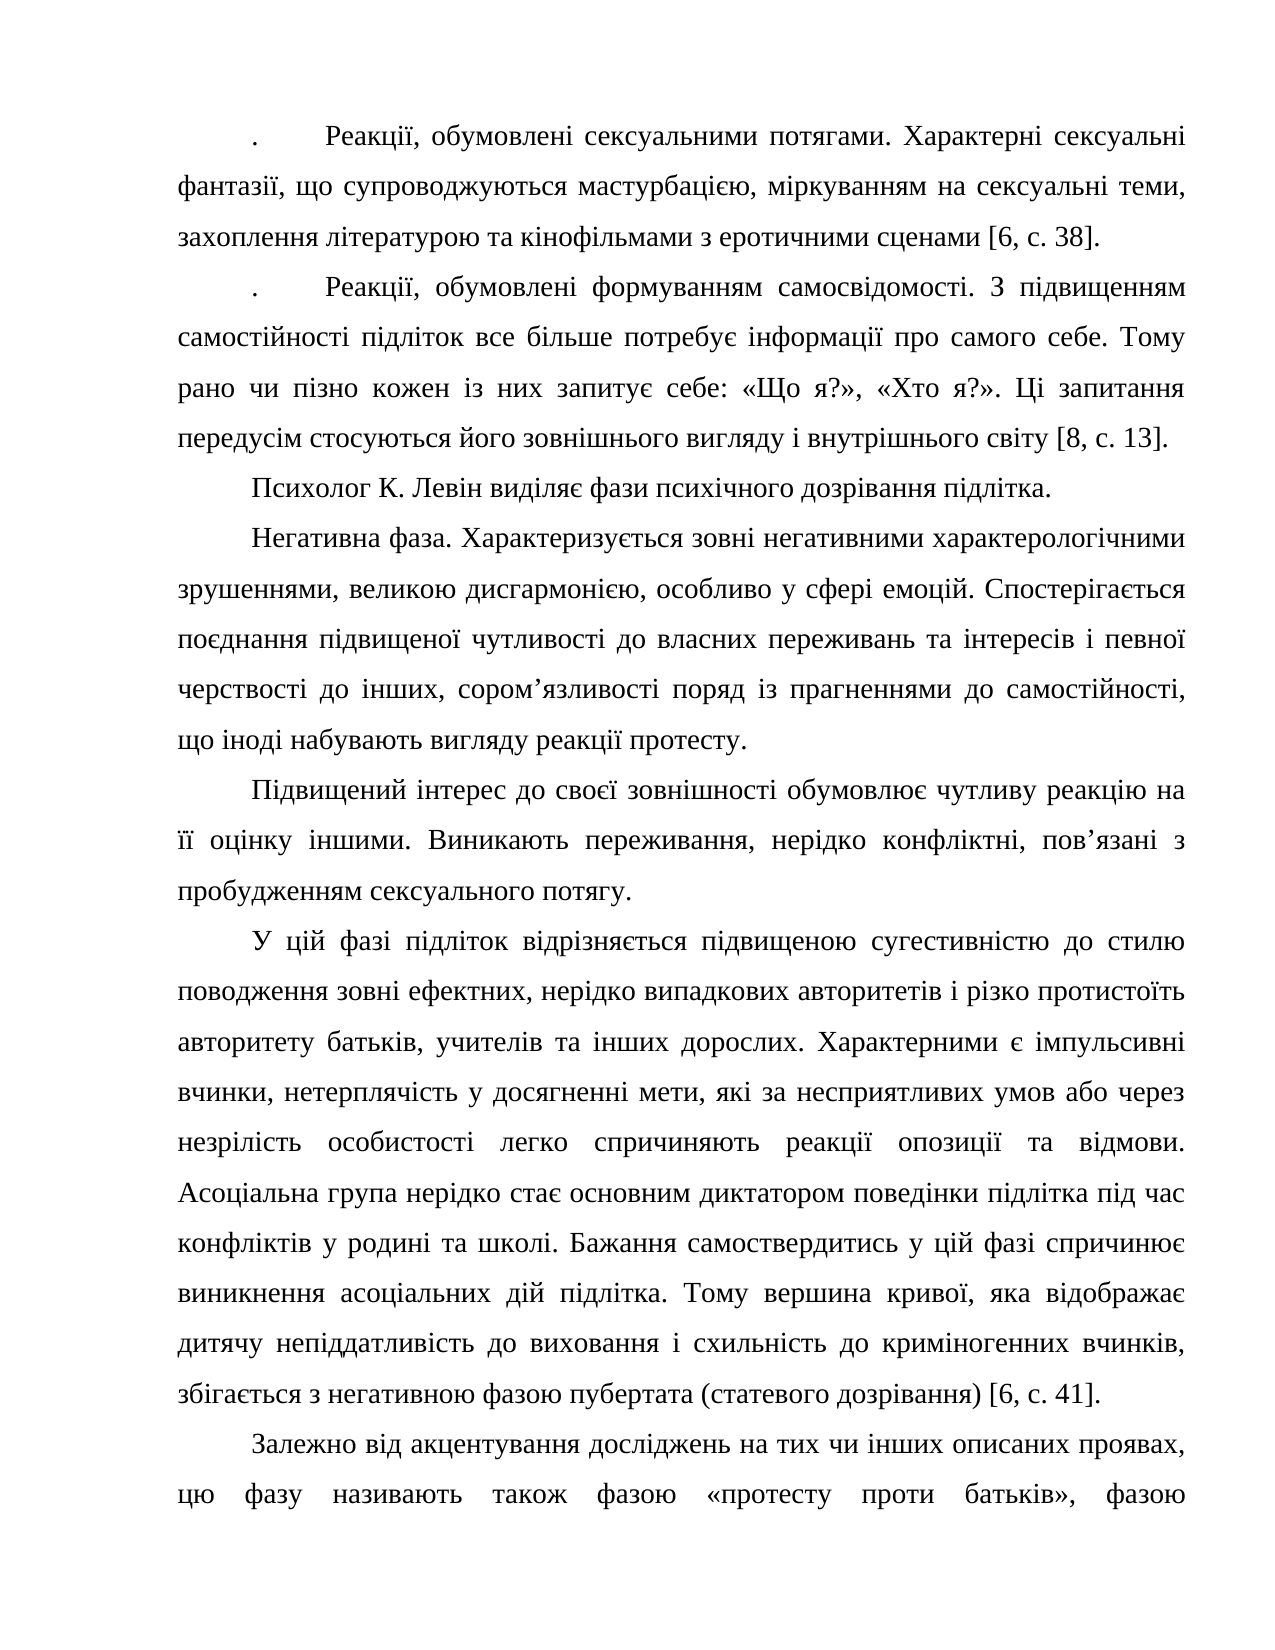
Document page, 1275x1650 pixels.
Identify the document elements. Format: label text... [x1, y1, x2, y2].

text Підвищений інтерес до своєї зовнішності обумовлює чутливу реакцію на її оцінку іншими. Виникають переживання, нерідко конфліктні, пов’язані з пробудженням сексуального потягу. [177, 772, 1186, 906]
text Негативна фаза. Характеризується зовні негативними характерологічними зрушеннями, великою дисгармонією, особливо у сфері емоцій. Спостерігається поєднання підвищеної чутливості до власних переживань та інтересів і певної черствості до інших, сором’язливості поряд із прагненнями до самостійності, що іноді набувають вигляду реакції протесту. [177, 521, 1186, 755]
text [177, 1426, 1186, 1510]
text У цій фазі підліток відрізняється підвищеною сугестивністю до стилю поводження зовні ефектних, нерідко випадкових авторитетів і різко протистоїть авторитету батьків, учителів та інших дорослих. Характерними є імпульсивні вчинки, нетерплячість у досягненні мети, які за несприятливих умов або через незрілість особистості легко спричиняють реакції опозиції та відмови. Асоціальна група нерідко стає основним диктатором поведінки підлітка під час конфліктів у родині та школі. Бажання самоствердитись у цій фазі спричинює виникнення асоціальних дій підлітка. Тому вершина кривої, яка відображає дитячу непіддатливість до виховання і схильність до криміногенних вчинків, збігається з негативною фазою пубертата (статевого дозрівання) [6, с. 41]. [177, 923, 1186, 1409]
text . Реакції, обумовлені формуванням самосвідомості. З підвищенням самостійності підліток все більше потребує інформації про самого себе. Тому рано чи пізно кожен із них запитує себе: «Що я?», «Хто я?». Ці запитання передусім стосуються його зовнішнього вигляду і внутрішнього світу [8, c. 13]. [177, 269, 1186, 453]
text . Реакції, обумовлені сексуальними потягами. Характерні сексуальні фантазії, що супроводжуються мастурбацією, міркуванням на сексуальні теми, захоплення літературою та кінофільмами з еротичними сценами [6, с. 38]. [177, 118, 1186, 252]
text Психолог К. Левін виділяє фази психічного дозрівання підлітка. [177, 470, 1186, 504]
